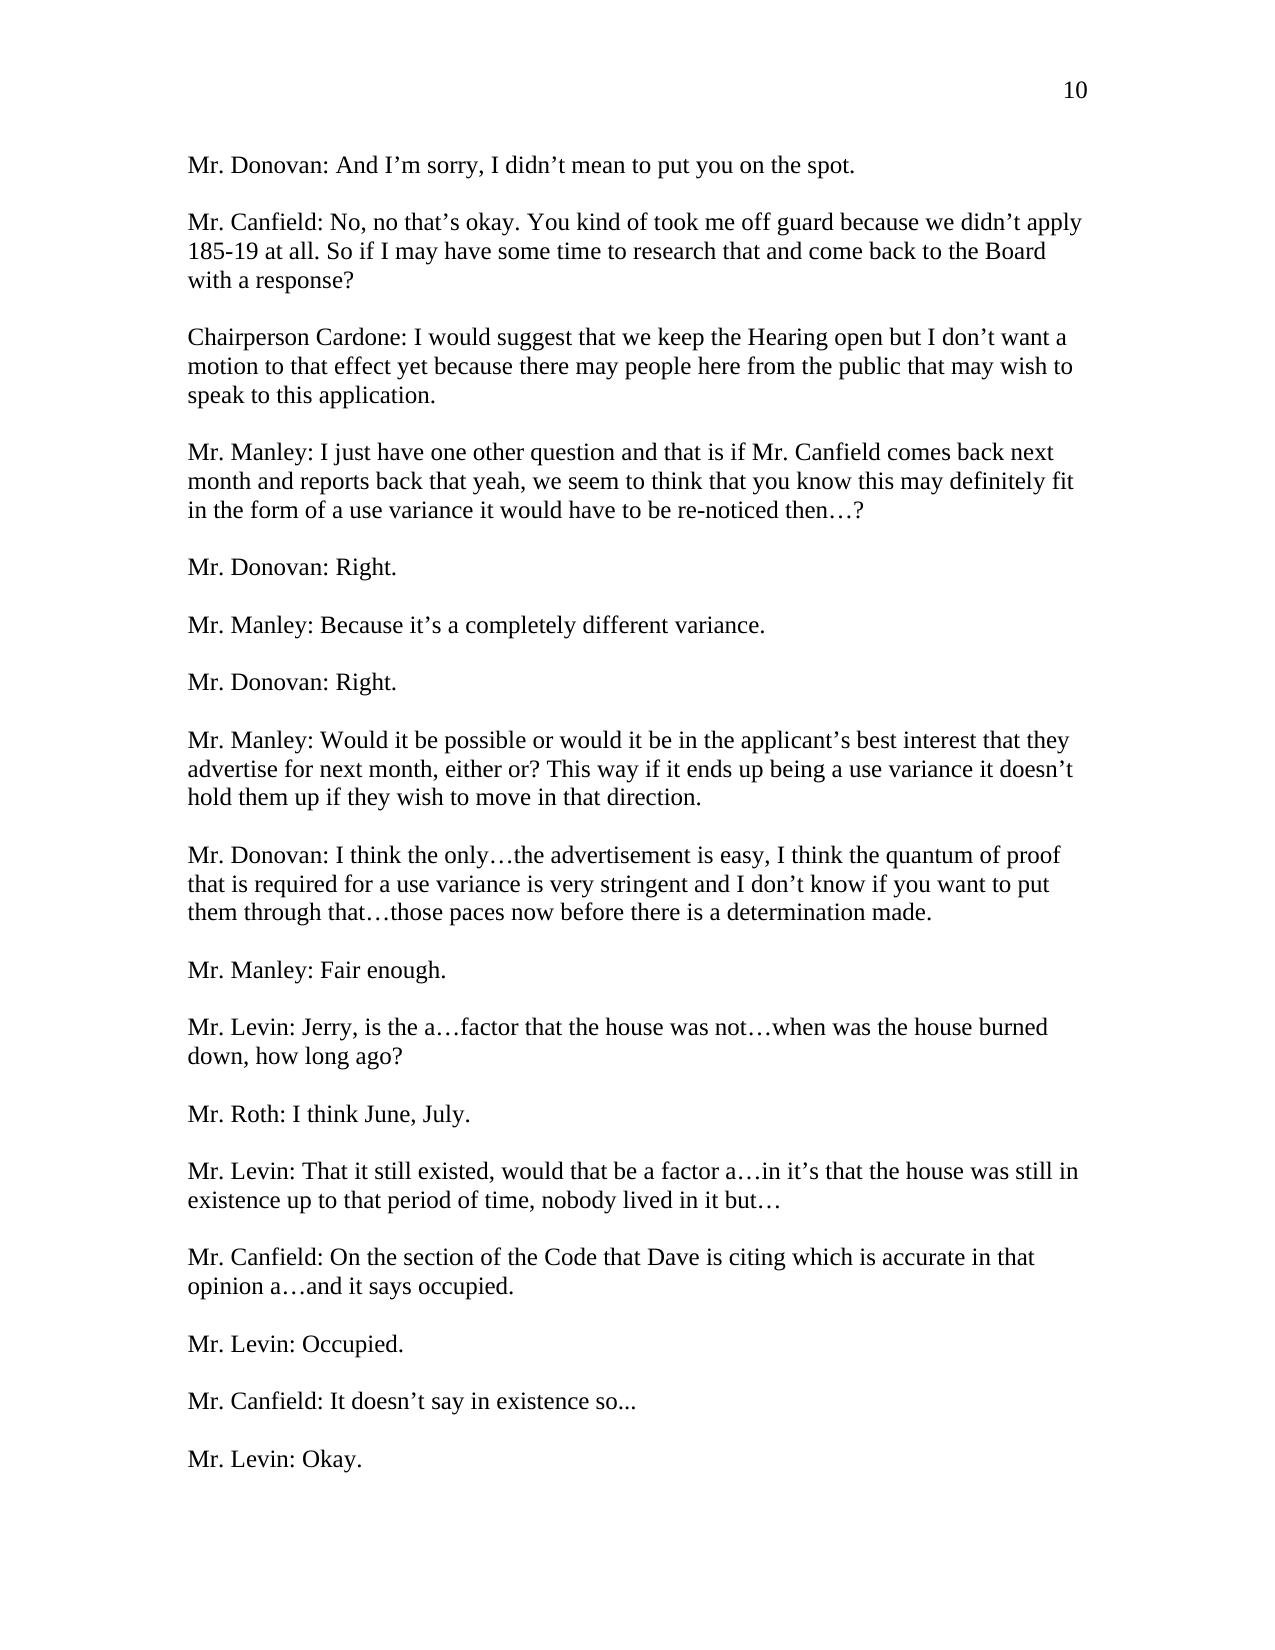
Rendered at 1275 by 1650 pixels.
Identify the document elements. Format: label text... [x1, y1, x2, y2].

text Mr. Manley: Fair enough. [187, 955, 1087, 984]
text Mr. Donovan: And I’m sorry, I didn’t mean to put you on the spot. [187, 150, 1087, 179]
text Mr. Levin: Jerry, is the a…factor that the house was not…when was the house burned down, how long ago? [187, 1012, 1087, 1070]
text Mr. Donovan: I think the only…the advertisement is easy, I think the quantum of proof that is required for a use variance is very stringent and I don’t know if you want to put them through that…those paces now before there is a determination made. [187, 840, 1087, 926]
text Mr. Canfield: It doesn’t say in existence so... [187, 1386, 1087, 1415]
text Mr. Donovan: Right. [187, 667, 1087, 696]
text Mr. Donovan: Right. [187, 552, 1087, 581]
text Mr. Canfield: On the section of the Code that Dave is citing which is accurate in that opinion a…and it says occupied. [187, 1242, 1087, 1300]
text Mr. Manley: Because it’s a completely different variance. [187, 610, 1087, 639]
text Mr. Levin: That it still existed, would that be a factor a…in it’s that the house was still in existence up to that period of time, nobody lived in it but… [187, 1156, 1087, 1214]
text Chairperson Cardone: I would suggest that we keep the Hearing open but I don’t want a motion to that effect yet because there may people here from the public that may wish to speak to this application. [187, 322, 1087, 409]
text Mr. Manley: Would it be possible or would it be in the applicant’s best interest that they advertise for next month, either or? This way if it ends up being a use variance it doesn’t hold them up if they wish to move in that direction. [187, 725, 1087, 811]
text Mr. Roth: I think June, July. [187, 1099, 1087, 1127]
text Mr. Levin: Okay. [187, 1444, 1087, 1472]
text Mr. Canfield: No, no that’s okay. You kind of took me off guard because we didn’t apply 185-19 at all. So if I may have some time to research that and come back to the Board with a response? [187, 207, 1087, 294]
text Mr. Levin: Occupied. [187, 1329, 1087, 1357]
text Mr. Manley: I just have one other question and that is if Mr. Canfield comes back next month and reports back that yeah, we seem to think that you know this may definitely fit in the form of a use variance it would have to be re-noticed then…? [187, 437, 1087, 524]
